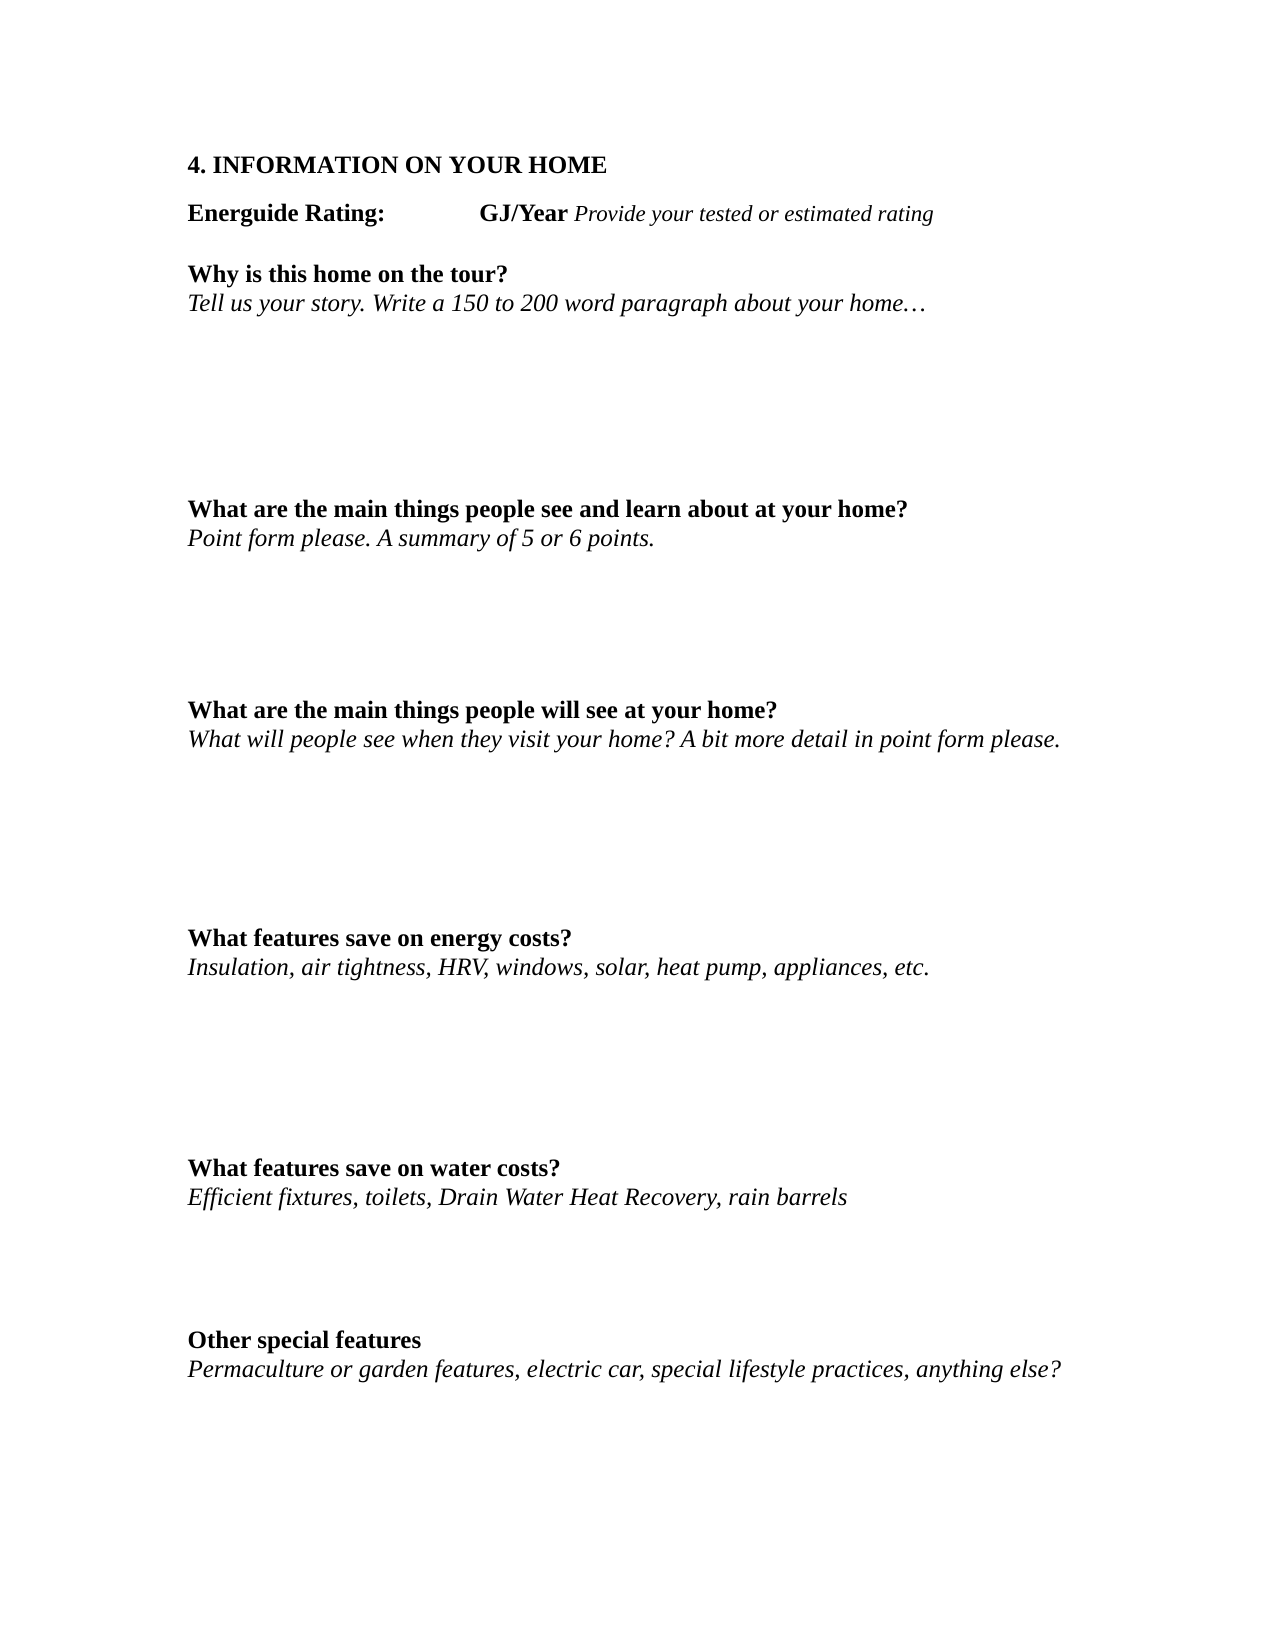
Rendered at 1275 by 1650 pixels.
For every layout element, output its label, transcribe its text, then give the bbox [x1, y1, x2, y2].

text What features save on water costs? [187, 1153, 1087, 1182]
text Other special features [187, 1325, 1087, 1354]
text What features save on energy costs? [187, 923, 1087, 952]
text Insulation, air tightness, HRV, windows, solar, heat pump, appliances, etc. [187, 952, 1087, 980]
text Permaculture or garden features, electric car, special lifestyle practices, anything else? [187, 1354, 1087, 1383]
text Energuide Rating: GJ/Year Provide your tested or estimated rating [187, 198, 1087, 227]
text Efficient fixtures, toilets, Drain Water Heat Recovery, rain barrels [187, 1182, 1087, 1210]
text What are the main things people will see at your home? [187, 695, 1087, 724]
text 4. INFORMATION ON YOUR HOME [187, 150, 1087, 179]
text What are the main things people see and learn about at your home? [187, 494, 1087, 523]
text Tell us your story. Write a 150 to 200 word paragraph about your home… [187, 288, 1087, 317]
text Point form please. A summary of 5 or 6 points. [187, 523, 1087, 552]
text Why is this home on the tour? [187, 259, 1087, 288]
text What will people see when they visit your home? A bit more detail in point form please. [187, 724, 1087, 753]
